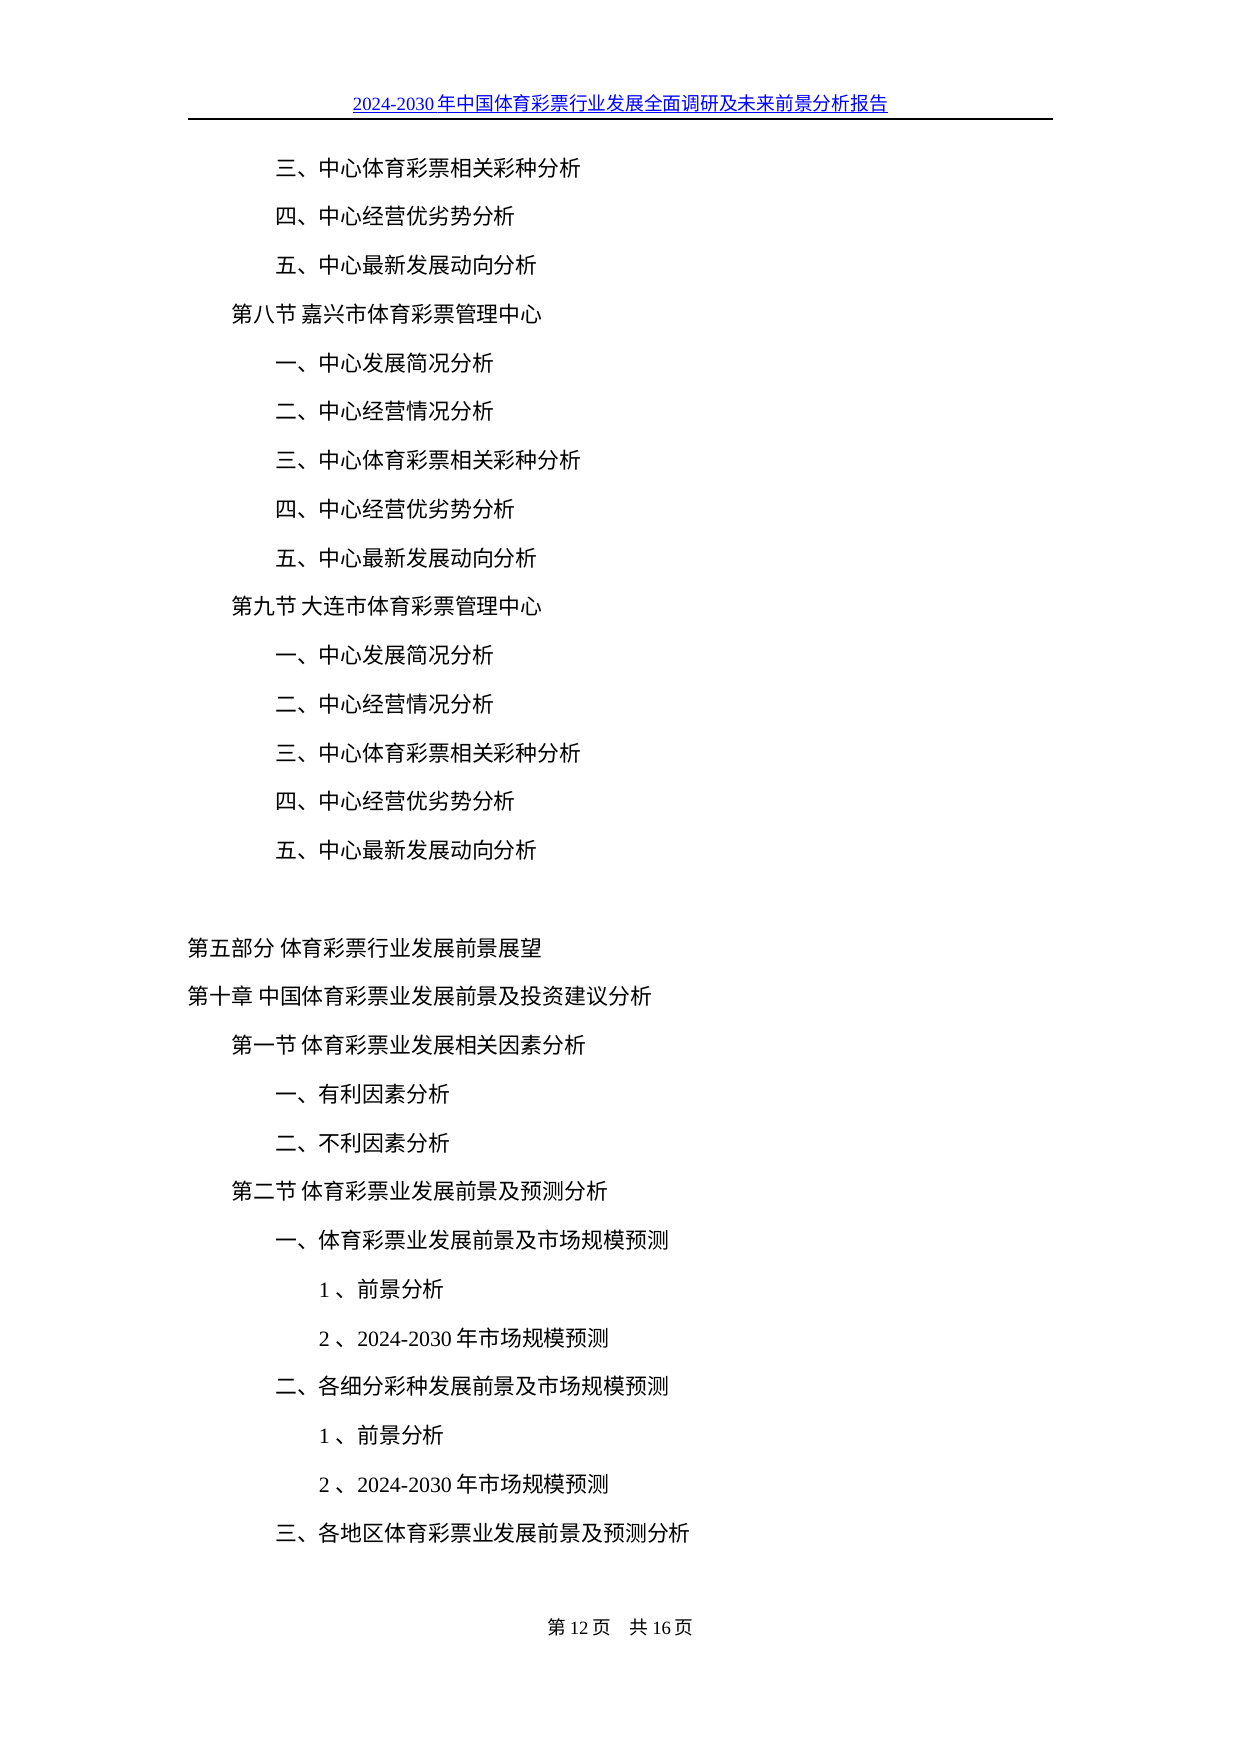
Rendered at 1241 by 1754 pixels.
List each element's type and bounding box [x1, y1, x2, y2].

text [187, 150, 1053, 1548]
